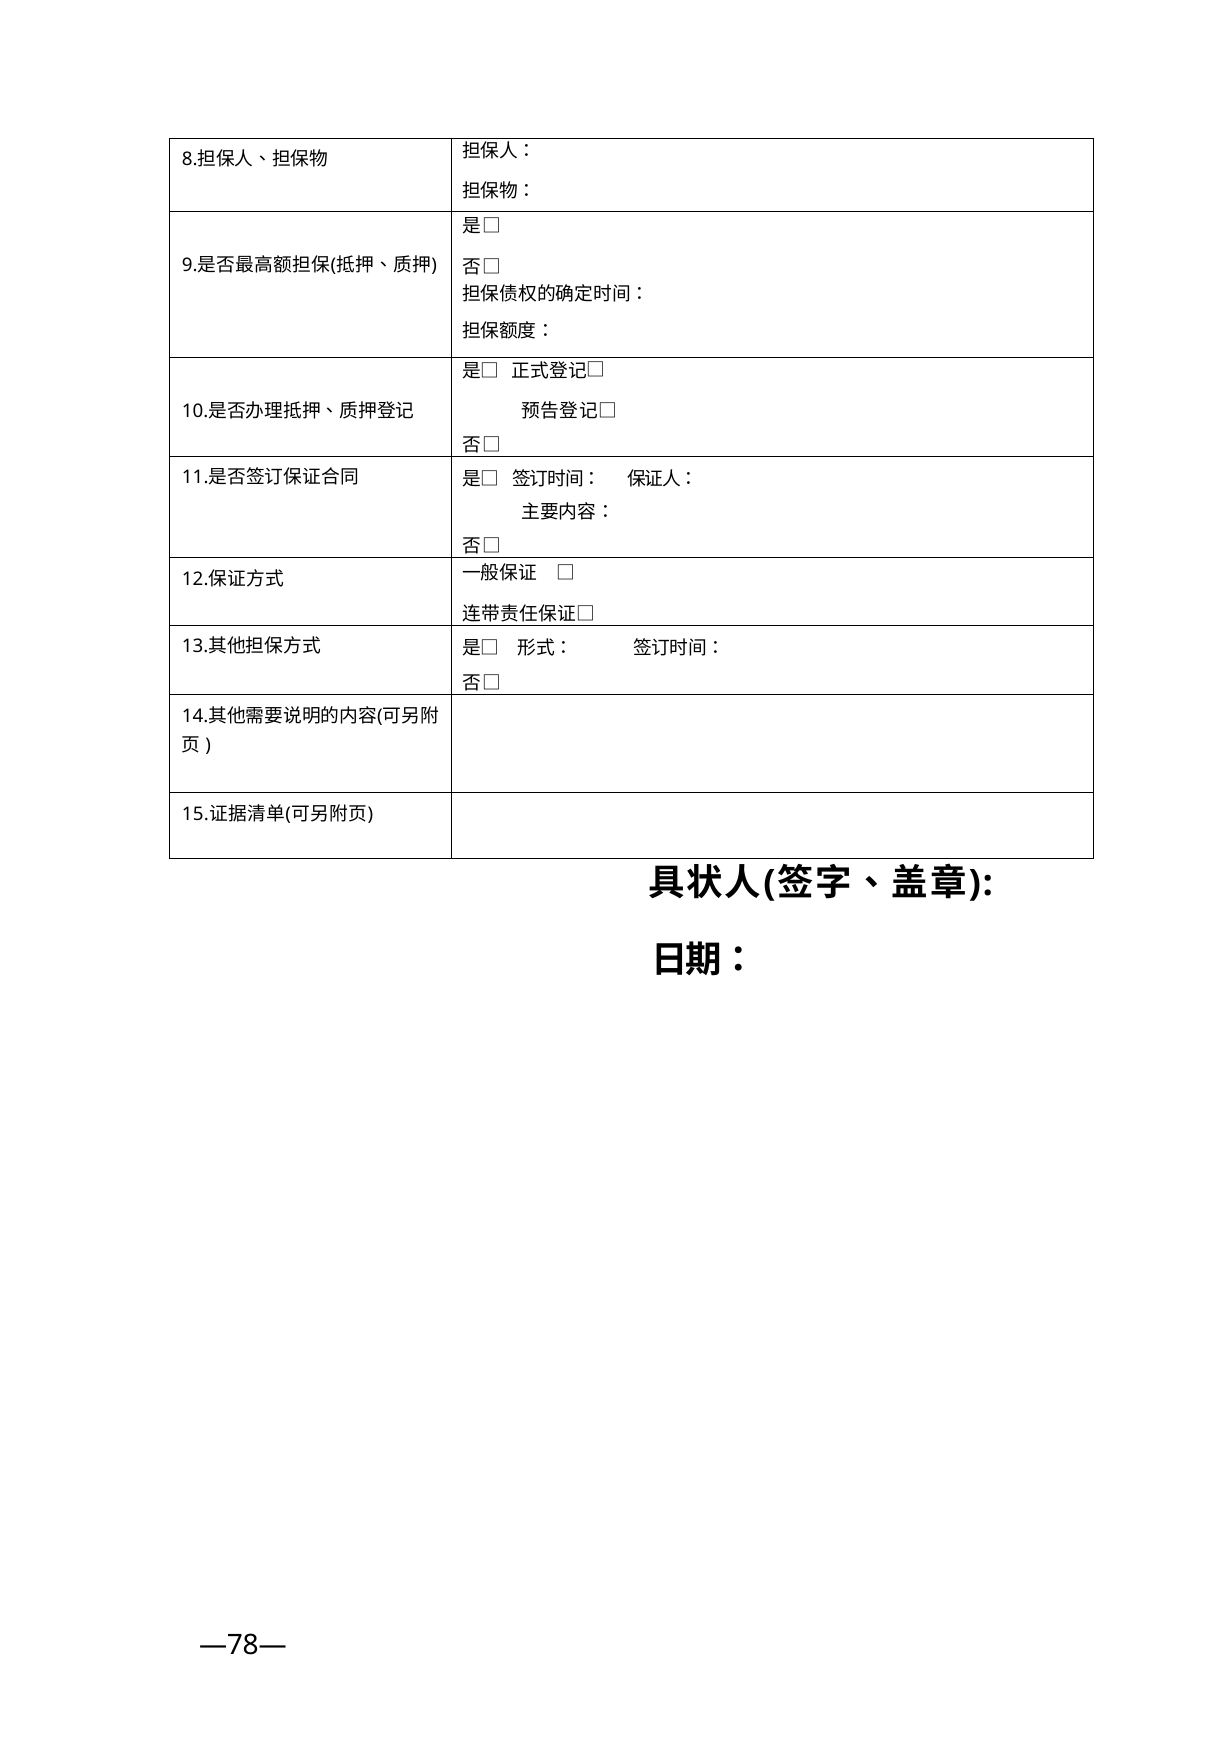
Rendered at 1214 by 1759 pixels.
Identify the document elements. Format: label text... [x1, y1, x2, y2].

text 日期： [651, 937, 1094, 982]
text —78— [199, 1632, 1094, 1661]
table_cell 是□ 否□ 担保债权的确定时间： 担保额度： [452, 212, 1093, 357]
table_cell 一般保证 □ 连带责任保证□ [452, 558, 1093, 625]
table_cell 9.是否最高额担保(抵押、质押) [170, 212, 451, 357]
table_cell [452, 793, 1093, 858]
table_cell 11.是否签订保证合同 [170, 457, 451, 557]
table_cell 是□ 形式： 签订时间： 否□ [452, 626, 1093, 694]
table_cell 13.其他担保方式 [170, 626, 451, 694]
table_cell 10.是否办理抵押、质押登记 [170, 358, 451, 456]
table_cell 14.其他需要说明的内容(可另附 页 ) [170, 695, 451, 792]
table_cell [452, 695, 1093, 792]
table_cell 是□ 签订时间： 保证人： 主要内容： 否□ [452, 457, 1093, 557]
text 具状人(签字、盖章): [648, 872, 1094, 937]
table_cell 是□ 正式登记□ 预告登记□ 否□ [452, 358, 1093, 456]
table_cell 15.证据清单(可另附页) [170, 793, 451, 858]
table_header 8.担保人、担保物 [170, 139, 451, 211]
table_cell 12.保证方式 [170, 558, 451, 625]
table_header 担保人： 担保物： [452, 139, 1093, 211]
